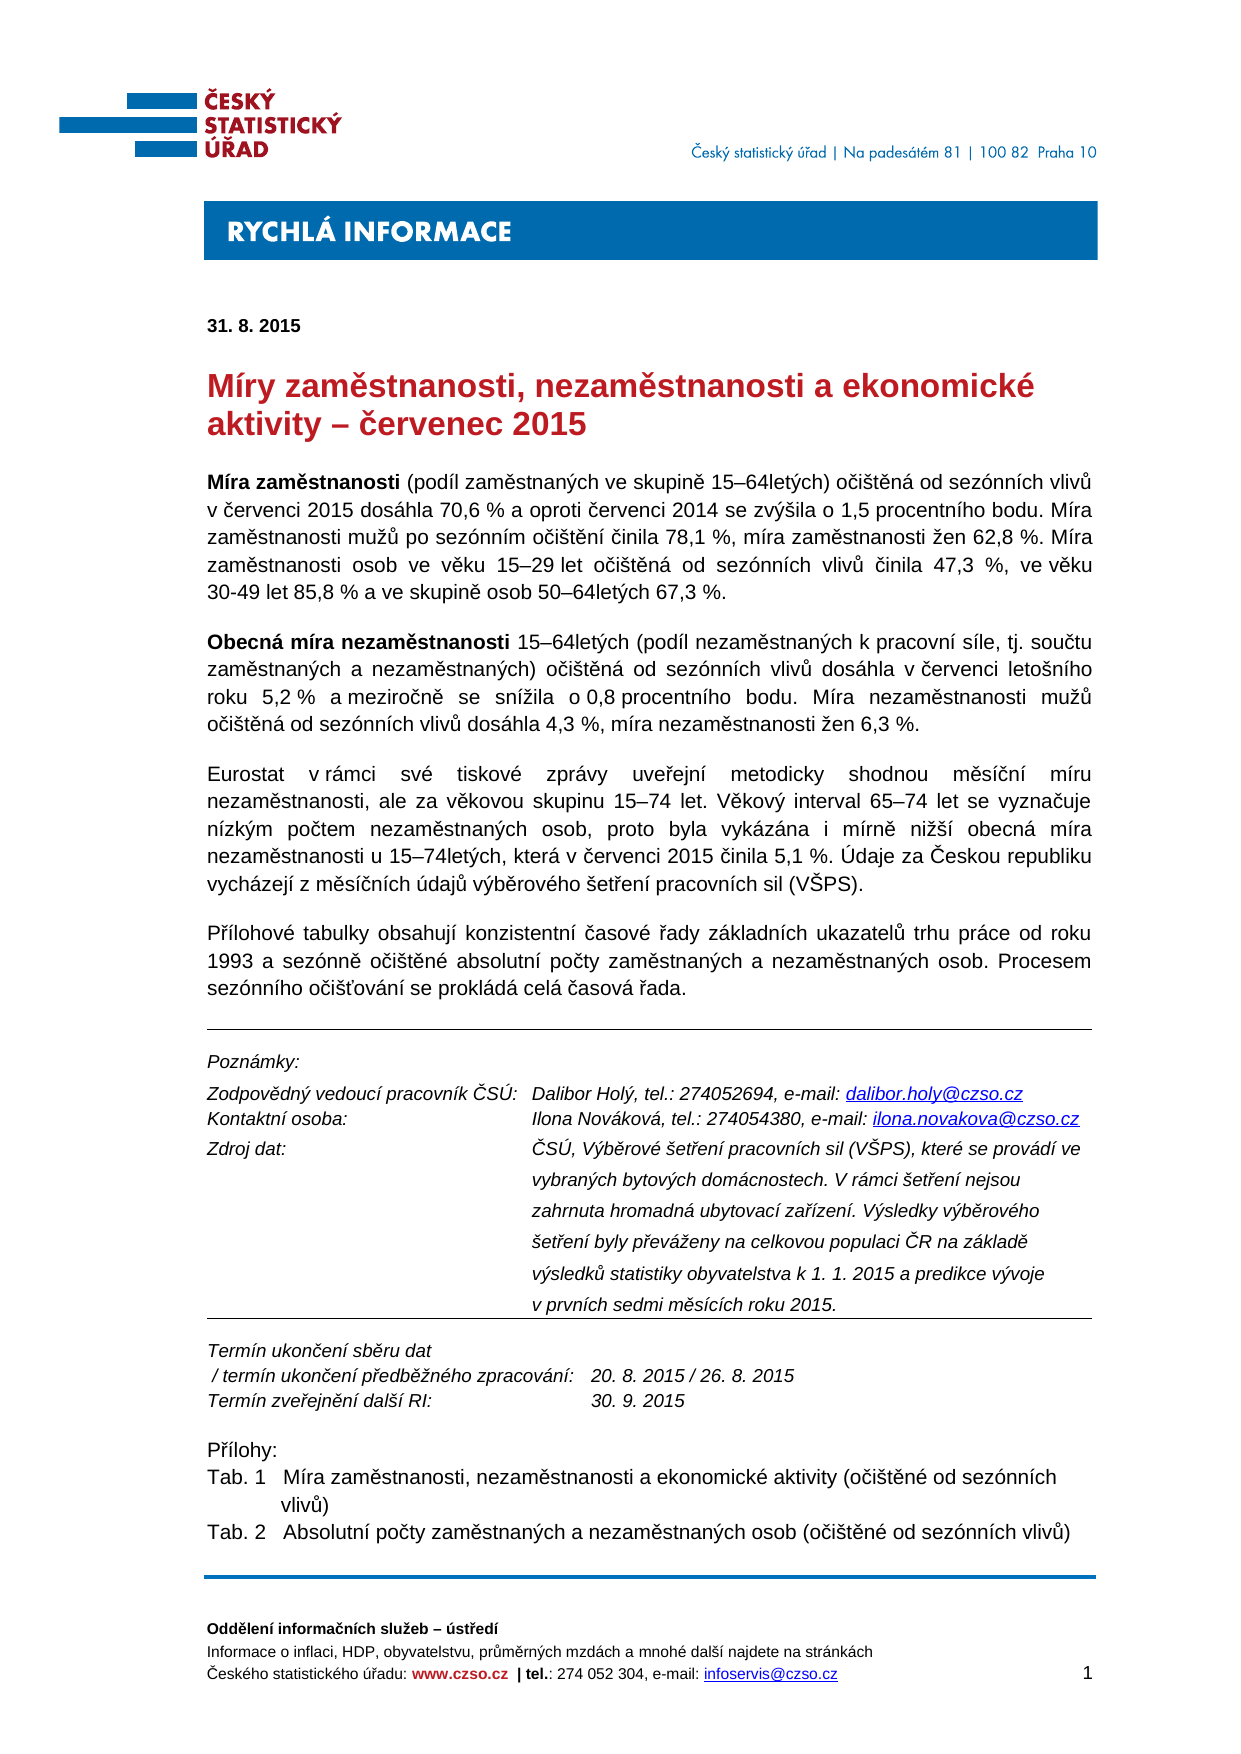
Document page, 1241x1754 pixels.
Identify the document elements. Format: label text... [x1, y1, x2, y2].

text Eurostat v rámci své tiskové zprávy uveřejní metodicky shodnou měsíční míru nezaměstnanosti, ale za věkovou skupinu 15–74 let. Věkový interval 65–74 let se vyznačuje nízkým počtem nezaměstnaných osob, proto byla vykázána i mírně nižší obecná míra nezaměstnanosti u 15–74letých, která v červenci 2015 činila 5,1 %. Údaje za Českou republiku vycházejí z měsíčních údajů výběrového šetření pracovních sil (VŠPS). [207, 761, 1092, 895]
text Tab. 1 Míra zaměstnanosti, nezaměstnanosti a ekonomické aktivity (očištěné od sezónních vlivů) [207, 1465, 1092, 1516]
text Obecná míra nezaměstnanosti 15–64letých (podíl nezaměstnaných k pracovní síle, tj. součtu zaměstnaných a nezaměstnaných) očištěná od sezónních vlivů dosáhla v červenci letošního roku 5,2 % a meziročně se snížila o 0,8 procentního bodu. Míra nezaměstnanosti mužů očištěná od sezónních vlivů dosáhla 4,3 %, míra nezaměstnanosti žen 6,3 %. [207, 629, 1092, 736]
text Míra zaměstnanosti (podíl zaměstnaných ve skupině 15–64letých) očištěná od sezónních vlivů v červenci 2015 dosáhla 70,6 % a oproti červenci 2014 se zvýšila o 1,5 procentního bodu. Míra zaměstnanosti mužů po sezónním očištění činila 78,1 %, míra zaměstnanosti žen 62,8 %. Míra zaměstnanosti osob ve věku 15–29 let očištěná od sezónních vlivů činila 47,3 %, ve věku 30-49 let 85,8 % a ve skupině osob 50–64letých 67,3 %. [207, 470, 1092, 604]
text Přílohové tabulky obsahují konzistentní časové řady základních ukazatelů trhu práce od roku 1993 a sezónně očištěné absolutní počty zaměstnaných a nezaměstnaných osob. Procesem sezónního očišťování se prokládá celá časová řada. [207, 921, 1092, 1000]
text / termín ukončení předběžného zpracování: 20. 8. 2015 / 26. 8. 2015 [207, 1362, 1092, 1387]
text Kontaktní osoba: Ilona Nováková, tel.: 274054380, e-mail: ilona.novakova@czso.cz [207, 1105, 1092, 1130]
text Poznámky: [207, 1030, 1092, 1060]
text Zodpovědný vedoucí pracovník ČSÚ: Dalibor Holý, tel.: 274052694, e-mail: dalibor.holy@czso.cz [207, 1060, 1092, 1105]
text Tab. 2 Absolutní počty zaměstnaných a nezaměstnaných osob (očištěné od sezónních vlivů) [207, 1520, 1092, 1544]
text 31. 8. 2015 [207, 307, 1092, 338]
text Termín zveřejnění další RI: 30. 9. 2015 [207, 1387, 1092, 1412]
text Zdroj dat: ČSÚ, Výběrové šetření pracovních sil (VŠPS), které se provádí ve vybraných bytových domácnostech. V rámci šetření nejsou zahrnuta hromadná ubytovací zařízení. Výsledky výběrového šetření byly převáženy na celkovou populaci ČR na základě výsledků statistiky obyvatelstva k 1. 1. 2015 a predikce vývoje v prvních sedmi měsících roku 2015. [207, 1130, 1092, 1318]
text Přílohy: [207, 1437, 1092, 1461]
text Termín ukončení sběru dat [207, 1319, 1092, 1362]
title Míry zaměstnanosti, nezaměstnanosti a ekonomické aktivity – červenec 2015 [207, 367, 1092, 442]
